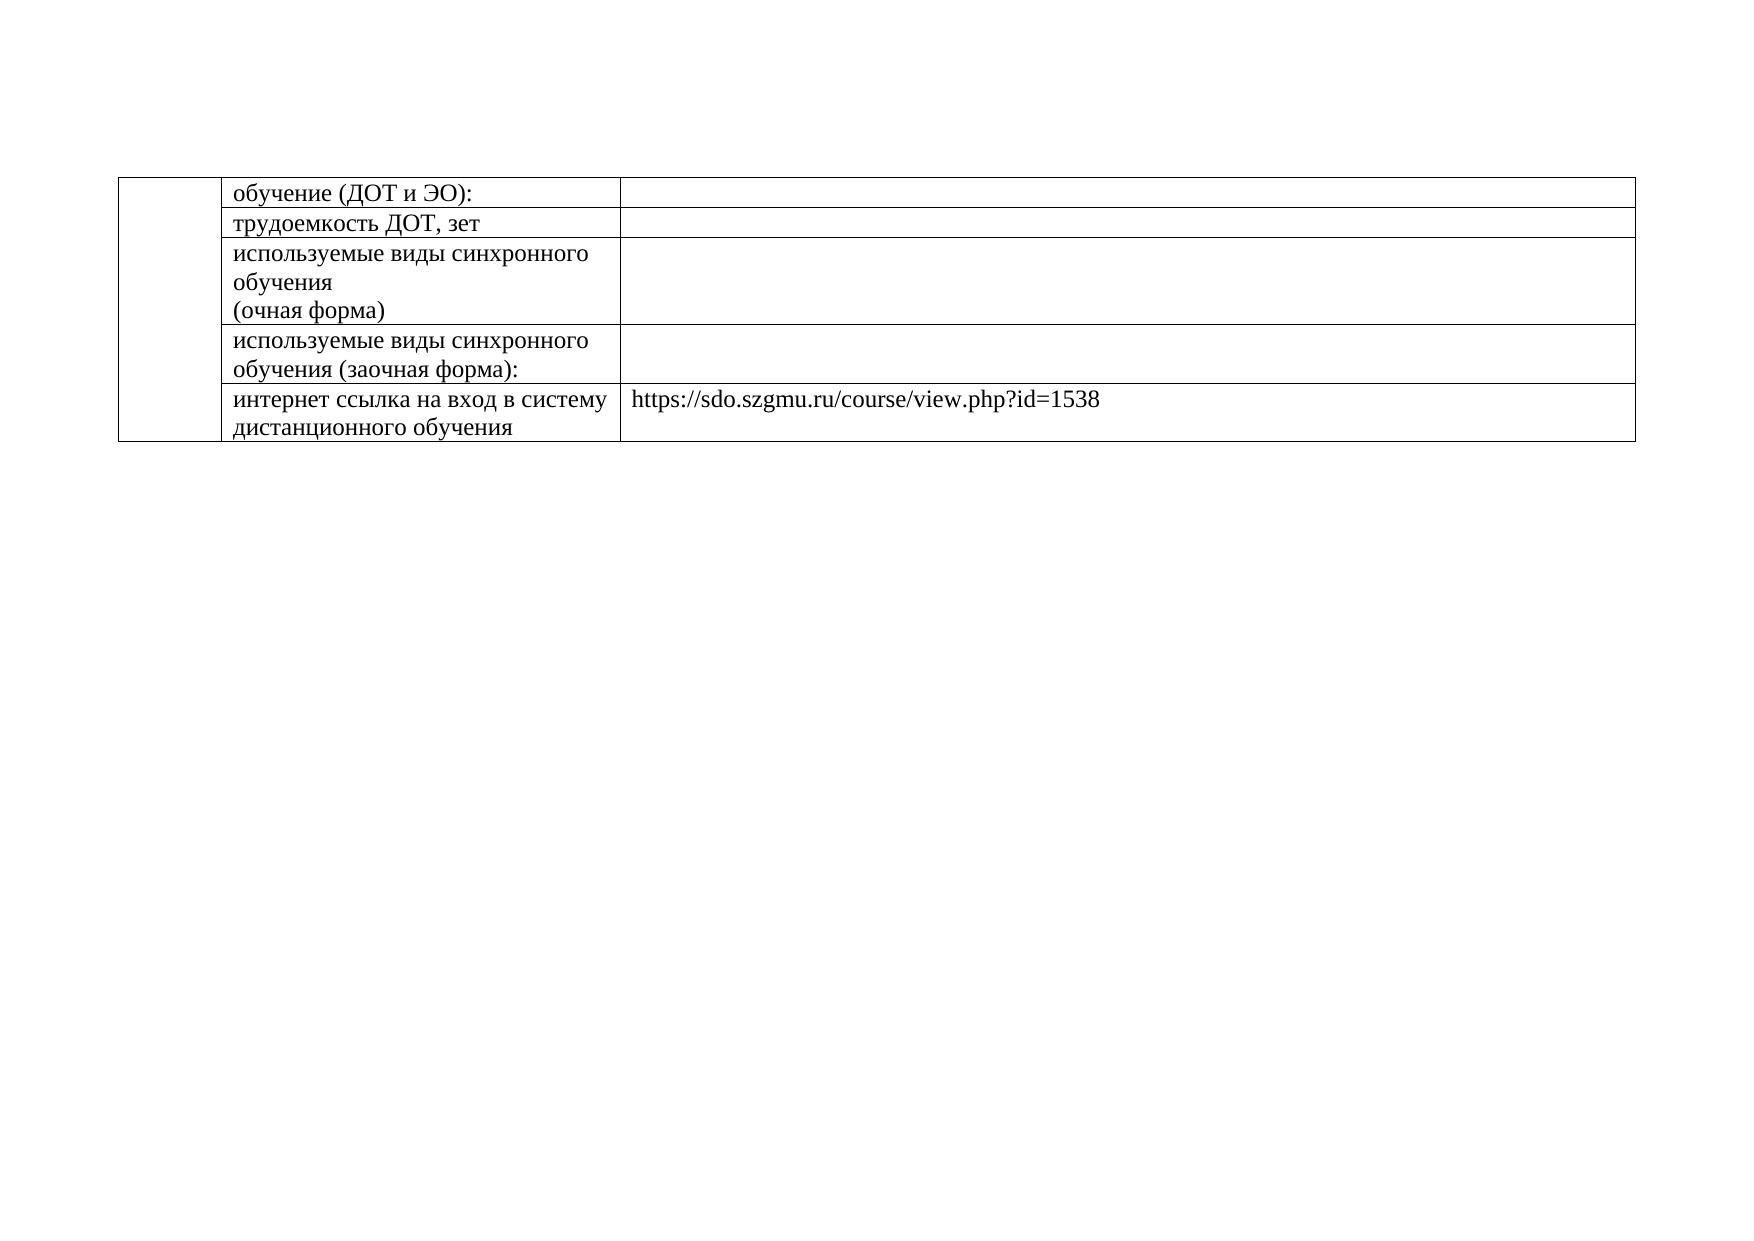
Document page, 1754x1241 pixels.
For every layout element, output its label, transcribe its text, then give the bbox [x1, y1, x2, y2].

table_cell используемые виды синхронного обучения (очная форма) [222, 238, 620, 324]
table_cell https://sdo.szgmu.ru/course/view.php?id=1538 [621, 384, 1635, 441]
table_cell используемые виды синхронного обучения (заочная форма): [222, 325, 620, 383]
table_cell [621, 238, 1635, 324]
table_cell [621, 325, 1635, 383]
table_cell [621, 178, 1635, 207]
table_cell трудоемкость ДОТ, зет [222, 208, 620, 237]
table_cell [621, 208, 1635, 237]
table_cell интернет ссылка на вход в систему дистанционного обучения [222, 384, 620, 441]
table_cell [222, 178, 620, 207]
table_cell [119, 178, 221, 441]
